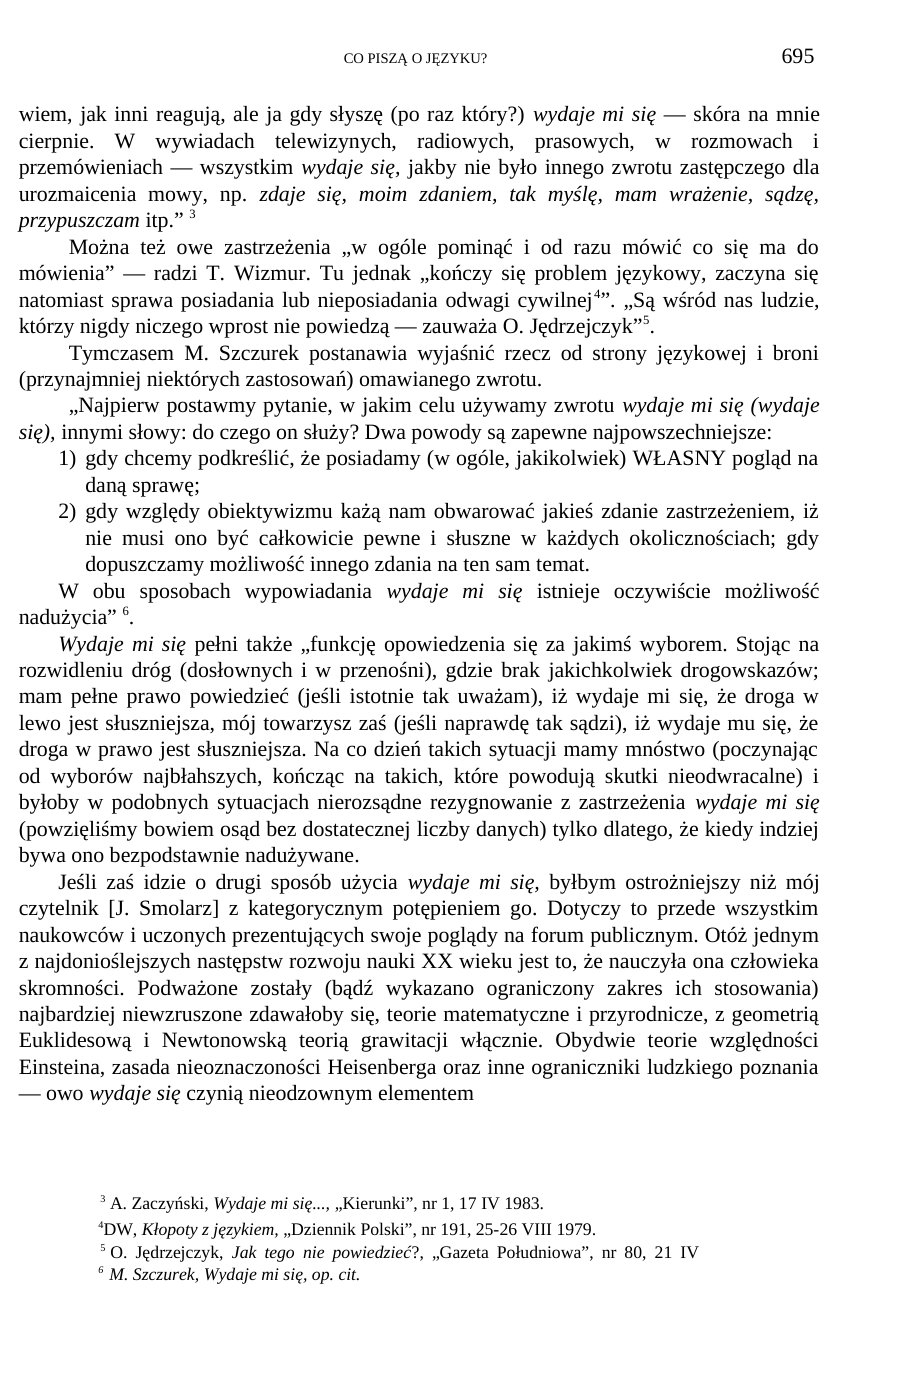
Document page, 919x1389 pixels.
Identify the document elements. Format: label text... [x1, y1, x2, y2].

text 4DW, Kłopoty z językiem, „Dziennik Polski”, nr 191, 25-26 VIII 1979. [98, 1218, 700, 1240]
text wiem, jak inni reagują, ale ja gdy słyszę (po raz który?) wydaje mi się — skóra na mnie cierpnie. W wywiadach telewizynych, radiowych, prasowych, w rozmowach i przemówieniach — wszystkim wydaje się, jakby nie było innego zwrotu zastępczego dla urozmaicenia mowy, np. zdaje się, moim zdaniem, tak myślę, mam wrażenie, sądzę, przypuszczam itp.” 3 [18, 101, 820, 233]
list gdy chcemy podkreślić, że posiadamy (w ogóle, jakikolwiek) WŁASNY pogląd na daną sprawę; [58, 444, 820, 497]
text Tymczasem M. Szczurek postanawia wyjaśnić rzecz od strony językowej i broni (przynajmniej niektórych zastosowań) omawianego zwrotu. [18, 339, 820, 392]
text Wydaje mi się pełni także „funkcję opowiedzenia się za jakimś wyborem. Stojąc na rozwidleniu dróg (dosłownych i w przenośni), gdzie brak jakichkolwiek drogowskazów; mam pełne prawo powiedzieć (jeśli istotnie tak uważam), iż wydaje mi się, że droga w lewo jest słuszniejsza, mój towarzysz zaś (jeśli naprawdę tak sądzi), iż wydaje mu się, że droga w prawo jest słuszniejsza. Na co dzień takich sytuacji mamy mnóstwo (poczynając od wyborów najbłahszych, kończąc na takich, które powodują skutki nieodwracalne) i byłoby w podobnych sytuacjach nierozsądne rezygnowanie z zastrzeżenia wydaje mi się (powzięliśmy bowiem osąd bez dostatecznej liczby danych) tylko dlatego, że kiedy indziej bywa ono bezpodstawnie nadużywane. [18, 630, 820, 868]
text 6 M. Szczurek, Wydaje mi się, op. cit. [98, 1263, 700, 1285]
text Można też owe zastrzeżenia „w ogóle pominąć i od razu mówić co się ma do mówienia” — radzi T. Wizmur. Tu jednak „kończy się problem językowy, zaczyna się natomiast sprawa posiadania lub nieposiadania odwagi cywilnej4”. „Są wśród nas ludzie, którzy nigdy niczego wprost nie powiedzą — zauważa O. Jędrzejczyk”5. [18, 233, 820, 339]
text „Najpierw postawmy pytanie, w jakim celu używamy zwrotu wydaje mi się (wydaje się), innymi słowy: do czego on służy? Dwa powody są zapewne najpowszechniejsze: [18, 392, 820, 444]
text Jeśli zaś idzie o drugi sposób użycia wydaje mi się, byłbym ostrożniejszy niż mój czytelnik [J. Smolarz] z kategorycznym potępieniem go. Dotyczy to przede wszystkim naukowców i uczonych prezentujących swoje poglądy na forum publicznym. Otóż jednym z najdonioślejszych następstw rozwoju nauki XX wieku jest to, że nauczyła ona człowieka skromności. Podważone zostały (bądź wykazano ograniczony zakres ich stosowania) najbardziej niewzruszone zdawałoby się, teorie matematyczne i przyrodnicze, z geometrią Euklidesową i Newtonowską teorią grawitacji włącznie. Obydwie teorie względności Einsteina, zasada nieoznaczoności Heisenberga oraz inne ograniczniki ludzkiego poznania — owo wydaje się czynią nieodzownym elementem [18, 868, 820, 1106]
text 695 [781, 46, 814, 68]
text CO PISZĄ O JĘZYKU? [343, 52, 487, 67]
text W obu sposobach wypowiadania wydaje mi się istnieje oczywiście możliwość nadużycia” 6. [18, 577, 820, 630]
list gdy względy obiektywizmu każą nam obwarować jakieś zdanie zastrzeżeniem, iż nie musi ono być całkowicie pewne i słuszne w każdych okolicznościach; gdy dopuszczamy możliwość innego zdania na ten sam temat. [58, 497, 820, 577]
text 5 O. Jędrzejczyk, Jak tego nie powiedzieć?, „Gazeta Południowa”, nr 80, 21 IV 1980. [100, 1241, 700, 1263]
text 3 A. Zaczyński, Wydaje mi się..., „Kierunki”, nr 1, 17 IV 1983. [100, 1192, 700, 1214]
